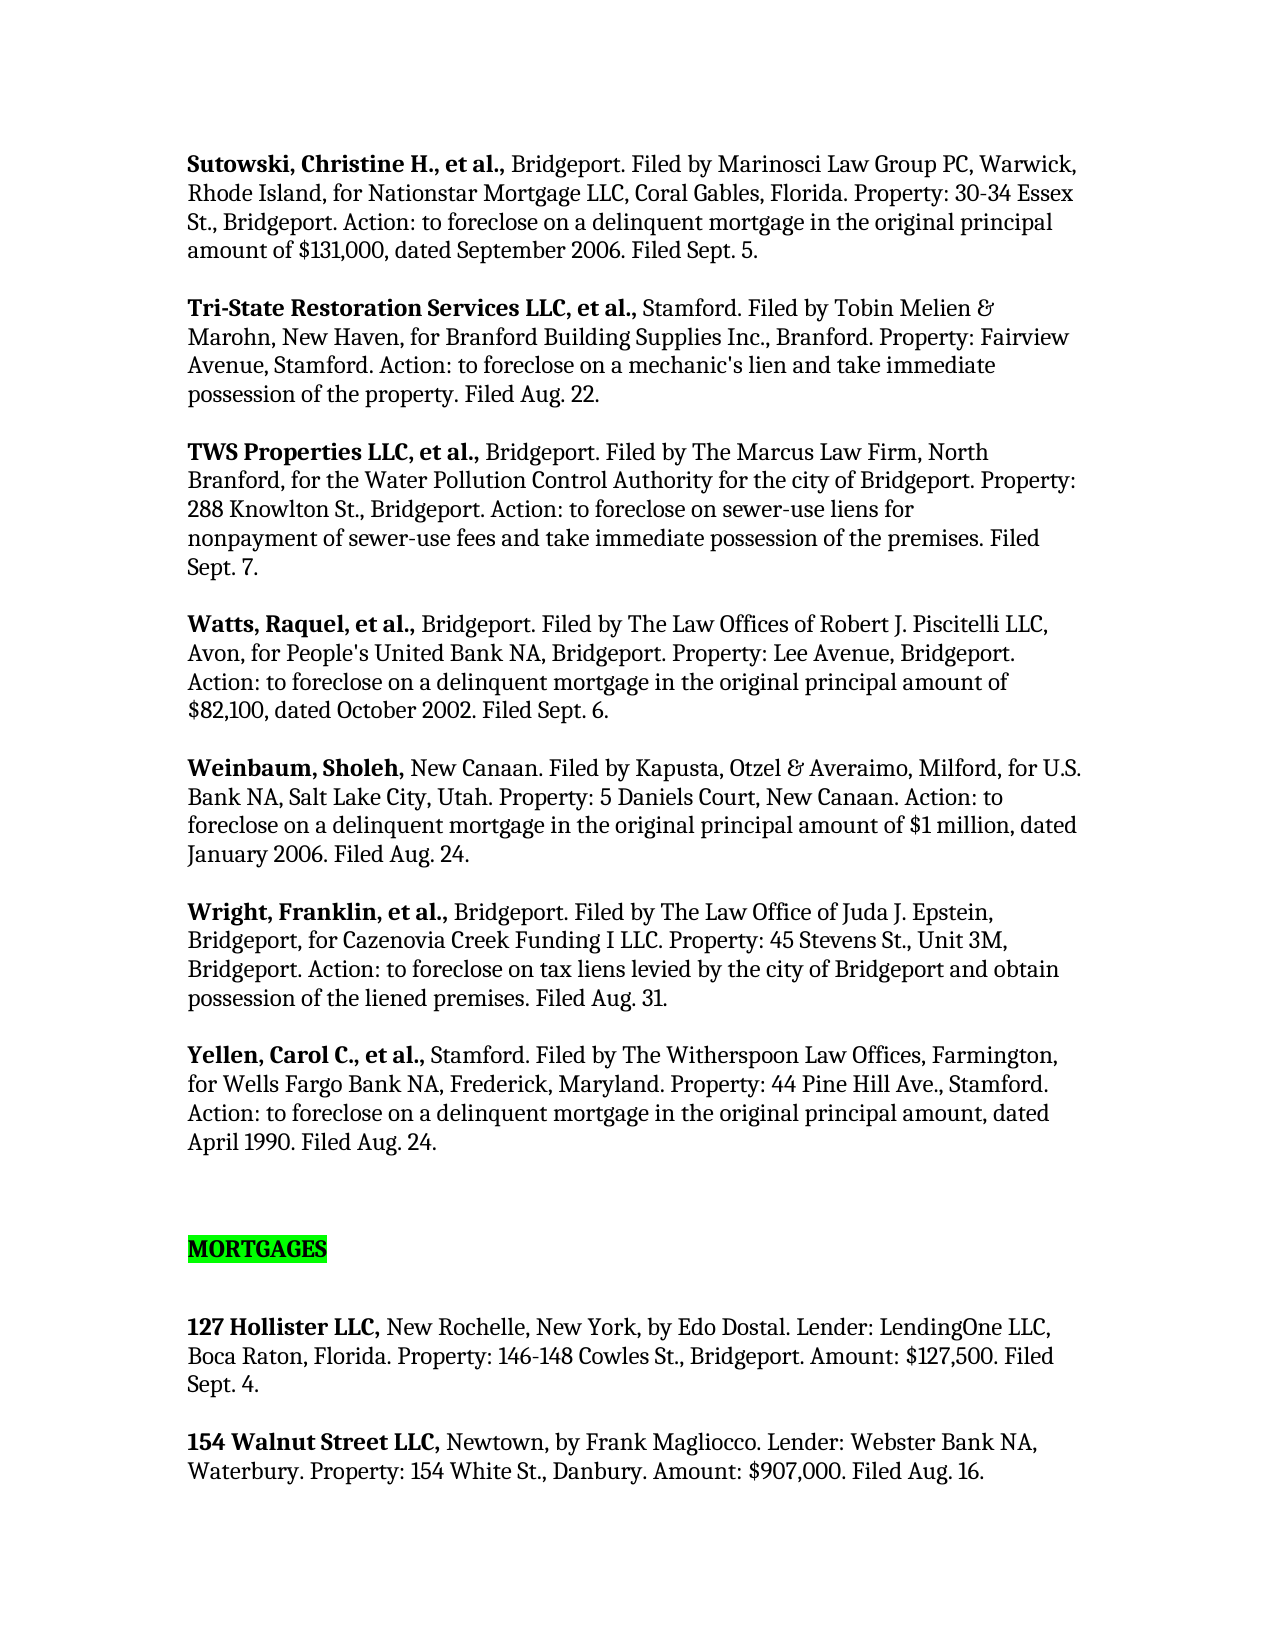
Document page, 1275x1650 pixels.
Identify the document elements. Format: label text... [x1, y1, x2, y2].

text nonpayment of sewer-use fees and take immediate possession of the premises. Filed Sept. 7. [187, 524, 1087, 581]
text Yellen, Carol C., et al., Stamford. Filed by The Witherspoon Law Offices, Farmington, for Wells Fargo Bank NA, Frederick, Maryland. Property: 44 Pine Hill Ave., Stamford. Action: to foreclose on a delinquent mortgage in the original principal amount, dated April 1990. Filed Aug. 24. [187, 1041, 1087, 1156]
text Wright, Franklin, et al., Bridgeport. Filed by The Law Office of Juda J. Epstein, Bridgeport, for Cazenovia Creek Funding I LLC. Property: 45 Stevens St., Unit 3M, Bridgeport. Action: to foreclose on tax liens levied by the city of Bridgeport and obtain possession of the liened premises. Filed Aug. 31. [187, 897, 1087, 1012]
text 154 Walnut Street LLC, Newtown, by Frank Magliocco. Lender: Webster Bank NA, Waterbury. Property: 154 White St., Danbury. Amount: $907,000. Filed Aug. 16. [187, 1428, 1087, 1485]
text Sutowski, Christine H., et al., Bridgeport. Filed by Marinosci Law Group PC, Warwick, Rhode Island, for Nationstar Mortgage LLC, Coral Gables, Florida. Property: 30-34 Essex St., Bridgeport. Action: to foreclose on a delinquent mortgage in the original principal amount of $131,000, dated September 2006. Filed Sept. 5. [187, 150, 1087, 265]
text Tri-State Restoration Services LLC, et al., Stamford. Filed by Tobin Melien & Marohn, New Haven, for Branford Building Supplies Inc., Branford. Property: Fairview Avenue, Stamford. Action: to foreclose on a mechanic's lien and take immediate possession of the property. Filed Aug. 22. [187, 294, 1087, 409]
text TWS Properties LLC, et al., Bridgeport. Filed by The Marcus Law Firm, North Branford, for the Water Pollution Control Authority for the city of Bridgeport. Property: 288 Knowlton St., Bridgeport. Action: to foreclose on sewer-use liens for [187, 437, 1087, 524]
text Weinbaum, Sholeh, New Canaan. Filed by Kapusta, Otzel & Averaimo, Milford, for U.S. Bank NA, Salt Lake City, Utah. Property: 5 Daniels Court, New Canaan. Action: to foreclose on a delinquent mortgage in the original principal amount of $1 million, dated January 2006. Filed Aug. 24. [187, 754, 1087, 869]
text 127 Hollister LLC, New Rochelle, New York, by Edo Dostal. Lender: LendingOne LLC, Boca Raton, Florida. Property: 146-148 Cowles St., Bridgeport. Amount: $127,500. Filed Sept. 4. [187, 1313, 1087, 1399]
text MORTGAGES [187, 1234, 1087, 1263]
text Watts, Raquel, et al., Bridgeport. Filed by The Law Offices of Robert J. Piscitelli LLC, Avon, for People's United Bank NA, Bridgeport. Property: Lee Avenue, Bridgeport. Action: to foreclose on a delinquent mortgage in the original principal amount of $82,100, dated October 2002. Filed Sept. 6. [187, 610, 1087, 725]
